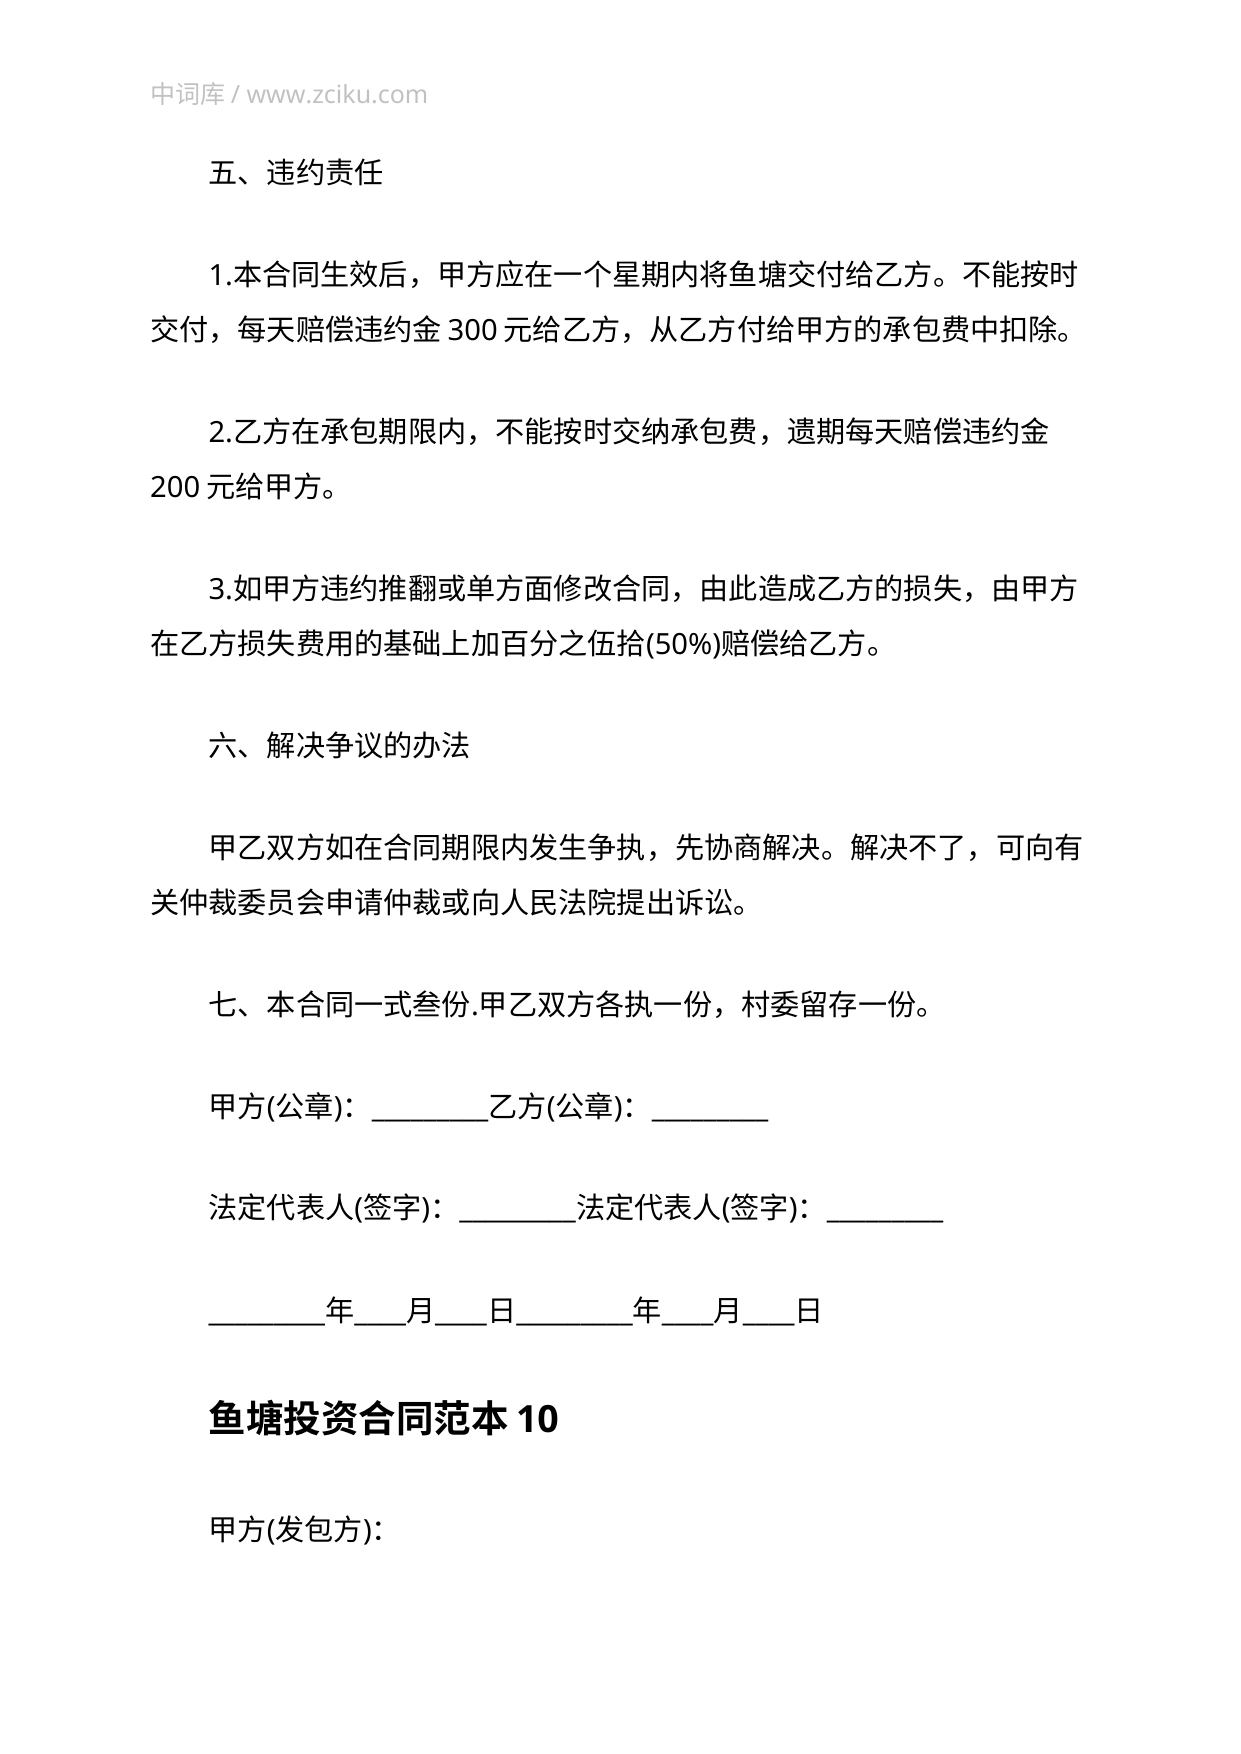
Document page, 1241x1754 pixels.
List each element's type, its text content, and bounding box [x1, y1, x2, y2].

text 鱼塘投资合同范本10 [150, 1389, 1090, 1443]
text 1.本合同生效后，甲方应在一个星期内将鱼塘交付给乙方。不能按时交付，每天赔偿违约金300元给乙方，从乙方付给甲方的承包费中扣除。 [150, 252, 1090, 349]
text 甲方(发包方)： [150, 1507, 1090, 1549]
text 甲方(公章)：_________乙方(公章)：_________ [150, 1083, 1090, 1126]
text 六、解决争议的办法 [150, 723, 1090, 765]
text 七、本合同一式叁份.甲乙双方各执一份，村委留存一份。 [150, 981, 1090, 1023]
text 2.乙方在承包期限内，不能按时交纳承包费，遗期每天赔偿违约金200元给甲方。 [150, 409, 1090, 506]
text 3.如甲方违约推翻或单方面修改合同，由此造成乙方的损失，由甲方在乙方损失费用的基础上加百分之伍拾(50%)赔偿给乙方。 [150, 566, 1090, 663]
text 甲乙双方如在合同期限内发生争执，先协商解决。解决不了，可向有关仲裁委员会申请仲裁或向人民法院提出诉讼。 [150, 824, 1090, 922]
text 五、违约责任 [150, 150, 1090, 192]
text 法定代表人(签字)：_________法定代表人(签字)：_________ [150, 1185, 1090, 1227]
text _________年____月____日_________年____月____日 [150, 1287, 1090, 1329]
